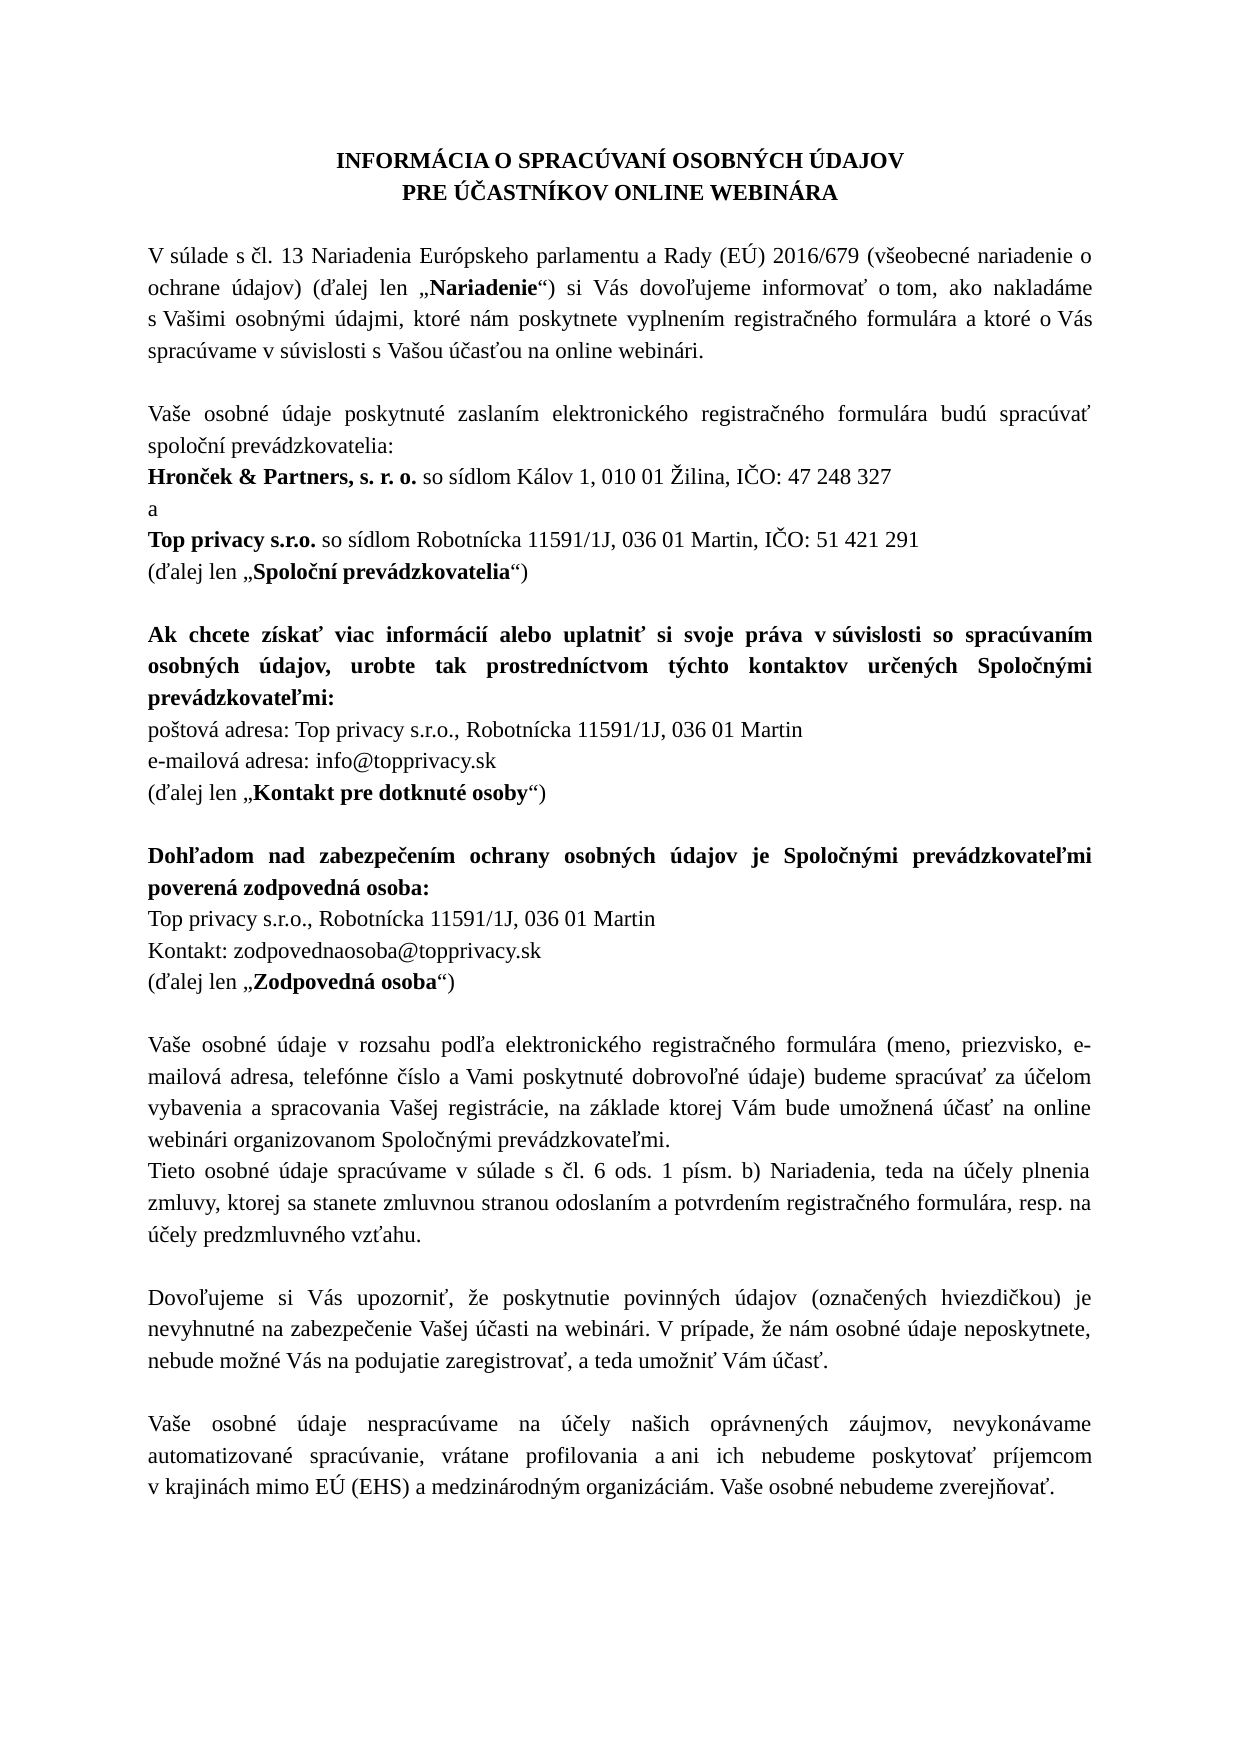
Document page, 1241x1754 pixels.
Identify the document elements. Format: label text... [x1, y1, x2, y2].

text poštová adresa: Top privacy s.r.o., Robotnícka 11591/1J, 036 01 Martin [148, 716, 1093, 742]
text PRE ÚČASTNÍKOV ONLINE WEBINÁRA [148, 179, 1093, 206]
text Vaše osobné údaje nespracúvame na účely našich oprávnených záujmov, nevykonávame automatizované spracúvanie, vrátane profilovania a ani ich nebudeme poskytovať príjemcom v krajinách mimo EÚ (EHS) a medzinárodným organizáciám. Vaše osobné nebudeme zverejňovať. [148, 1410, 1093, 1499]
text (ďalej len „Spoloční prevádzkovatelia“) [148, 558, 1093, 584]
text (ďalej len „Kontakt pre dotknuté osoby“) [148, 779, 1093, 805]
text Vaše osobné údaje v rozsahu podľa elektronického registračného formulára (meno, priezvisko, e-mailová adresa, telefónne číslo a Vami poskytnuté dobrovoľné údaje) budeme spracúvať za účelom vybavenia a spracovania Vašej registrácie, na základe ktorej Vám bude umožnená účasť na online webinári organizovanom Spoločnými prevádzkovateľmi. [148, 1031, 1093, 1152]
text (ďalej len „Zodpovedná osoba“) [148, 968, 1093, 994]
text e-mailová adresa: info@topprivacy.sk [148, 747, 1093, 774]
text INFORMÁCIA O SPRACÚVANÍ OSOBNÝCH ÚDAJOV [148, 148, 1093, 174]
text Ak chcete získať viac informácií alebo uplatniť si svoje práva v súvislosti so spracúvaním osobných údajov, urobte tak prostredníctvom týchto kontaktov určených Spoločnými prevádzkovateľmi: [148, 621, 1093, 711]
text a [148, 495, 1093, 521]
text Top privacy s.r.o., Robotnícka 11591/1J, 036 01 Martin [148, 905, 1093, 931]
text Dohľadom nad zabezpečením ochrany osobných údajov je Spoločnými prevádzkovateľmi poverená zodpovedná osoba: [148, 842, 1093, 900]
text Kontakt: zodpovednaosoba@topprivacy.sk [148, 937, 1093, 963]
text Top privacy s.r.o. so sídlom Robotnícka 11591/1J, 036 01 Martin, IČO: 51 421 291 [148, 526, 1093, 553]
text Dovoľujeme si Vás upozorniť, že poskytnutie povinných údajov (označených hviezdičkou) je nevyhnutné na zabezpečenie Vašej účasti na webinári. V prípade, že nám osobné údaje neposkytnete, nebude možné Vás na podujatie zaregistrovať, a teda umožniť Vám účasť. [148, 1284, 1093, 1373]
text Vaše osobné údaje poskytnuté zaslaním elektronického registračného formulára budú spracúvať spoloční prevádzkovatelia: [148, 400, 1093, 458]
text V súlade s čl. 13 Nariadenia Európskeho parlamentu a Rady (EÚ) 2016/679 (všeobecné nariadenie o ochrane údajov) (ďalej len „Nariadenie“) si Vás dovoľujeme informovať o tom, ako nakladáme s Vašimi osobnými údajmi, ktoré nám poskytnete vyplnením registračného formulára a ktoré o Vás spracúvame v súvislosti s Vašou účasťou na online webinári. [148, 242, 1093, 363]
text Hronček & Partners, s. r. o. so sídlom Kálov 1, 010 01 Žilina, IČO: 47 248 327 [148, 463, 1093, 489]
text Tieto osobné údaje spracúvame v súlade s čl. 6 ods. 1 písm. b) Nariadenia, teda na účely plnenia zmluvy, ktorej sa stanete zmluvnou stranou odoslaním a potvrdením registračného formulára, resp. na účely predzmluvného vzťahu. [148, 1158, 1093, 1247]
